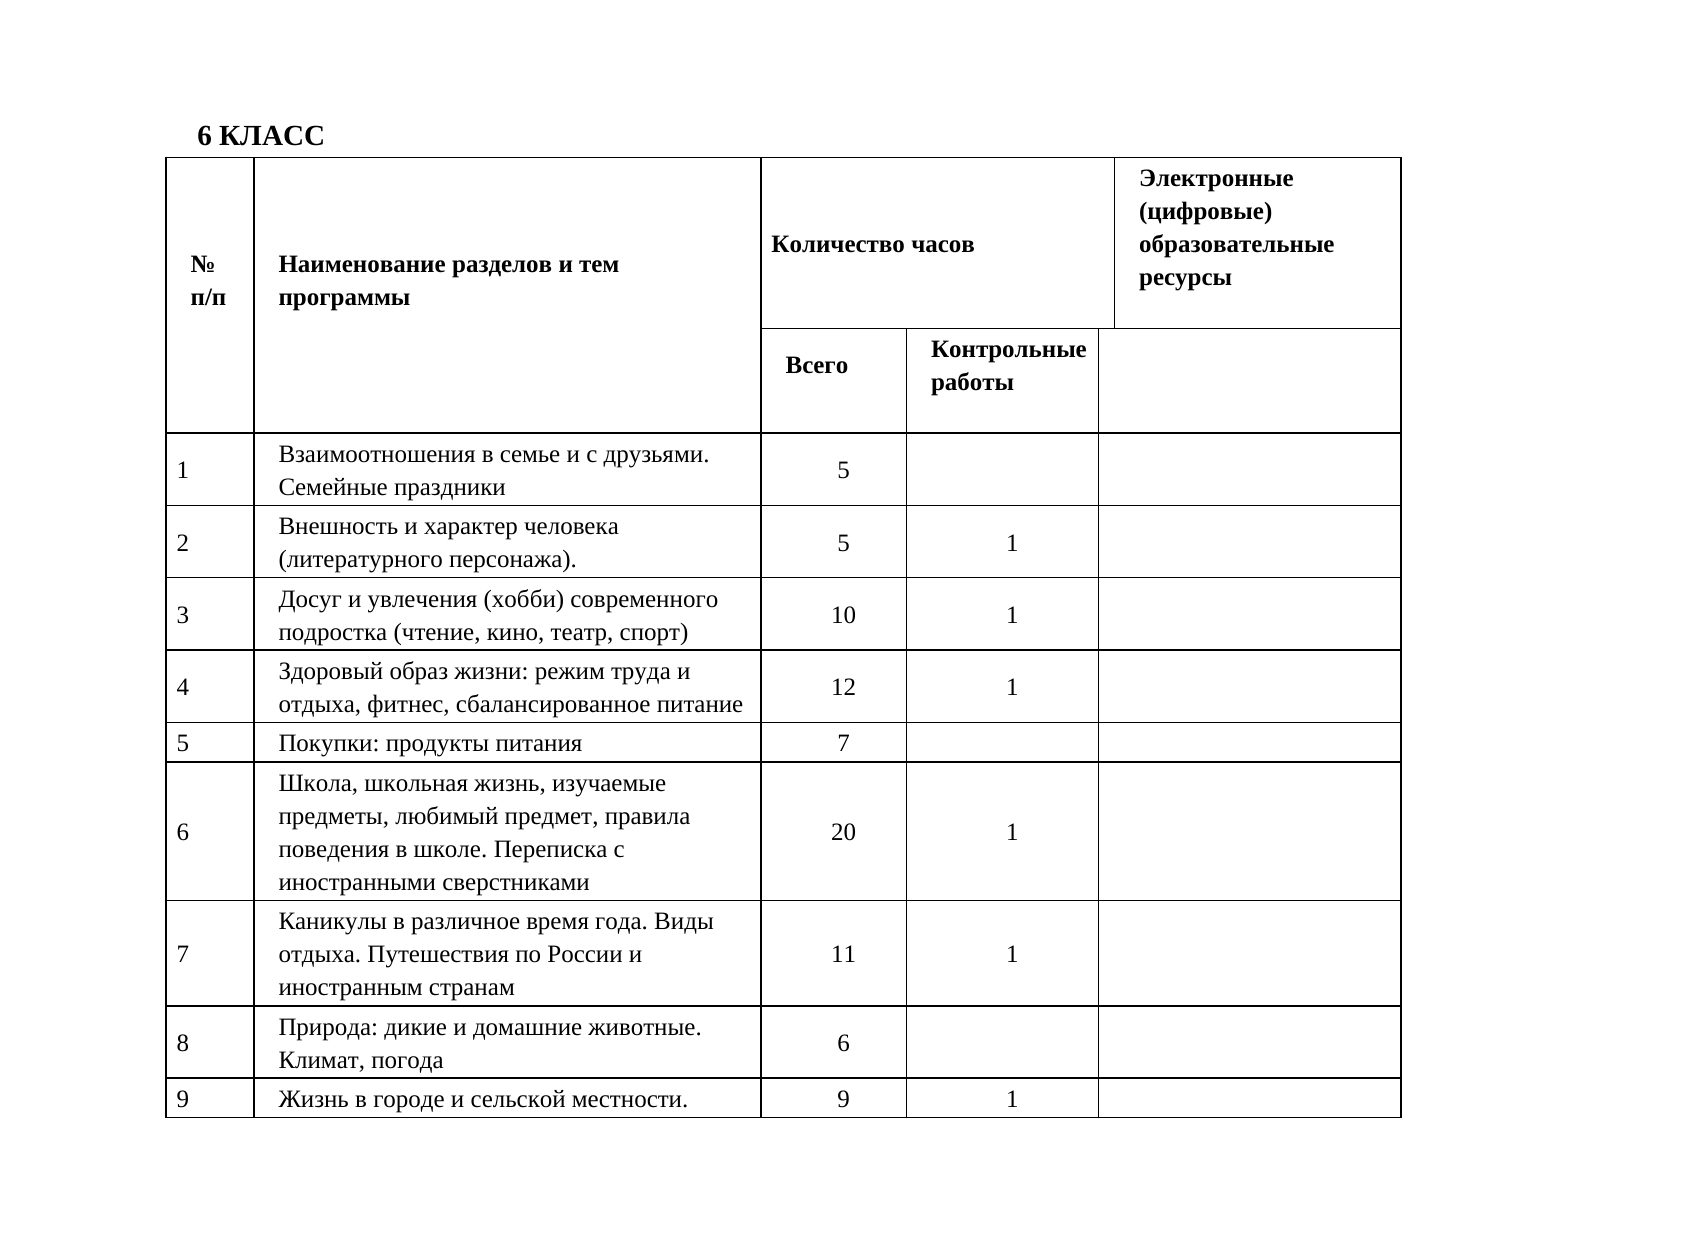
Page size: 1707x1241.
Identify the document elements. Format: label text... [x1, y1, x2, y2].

text 6 КЛАСС [190, 118, 1618, 152]
table_cell 2 [167, 506, 253, 577]
table_header Количество часов [762, 158, 1114, 327]
table_header Наименование разделов и тем программы [255, 158, 760, 432]
table_cell Досуг и увлечения (хобби) современного подростка (чтение, кино, театр, спорт) [255, 578, 760, 649]
table_cell [1099, 1079, 1400, 1117]
table_header Электронные (цифровые) образовательные ресурсы [1115, 158, 1400, 327]
table_cell 6 [167, 763, 253, 899]
table_cell Покупки: продукты питания [255, 723, 760, 761]
table_cell 5 [762, 506, 906, 577]
table_cell Здоровый образ жизни: режим труда и отдыха, фитнес, сбалансированное питание [255, 651, 760, 722]
table_cell [1099, 578, 1400, 649]
table_cell 6 [762, 1007, 906, 1077]
table_cell [1099, 434, 1400, 504]
table_cell 1 [907, 901, 1098, 1005]
table_cell [1099, 901, 1400, 1005]
table_cell Взаимоотношения в семье и с друзьями. Семейные праздники [255, 434, 760, 504]
table_cell 11 [762, 901, 906, 1005]
table_cell [907, 434, 1098, 504]
table_cell [907, 1007, 1098, 1077]
table_cell 5 [762, 434, 906, 504]
table_cell 4 [167, 651, 253, 722]
table_cell 1 [167, 434, 253, 504]
table_header № п/п [167, 158, 253, 432]
table_cell Школа, школьная жизнь, изучаемые предметы, любимый предмет, правила поведения в школе. Переписка с иностранными сверстниками [255, 763, 760, 899]
table_cell 20 [762, 763, 906, 899]
table_cell 1 [907, 506, 1098, 577]
table_cell 10 [762, 578, 906, 649]
table_cell 1 [907, 651, 1098, 722]
table_cell [907, 723, 1098, 761]
table_cell 9 [167, 1079, 253, 1117]
table_cell 1 [907, 763, 1098, 899]
table_cell Природа: дикие и домашние животные. Климат, погода [255, 1007, 760, 1077]
table_cell 7 [167, 901, 253, 1005]
table_cell 5 [167, 723, 253, 761]
table_cell Всего [762, 329, 906, 432]
table_cell [1099, 1007, 1400, 1077]
table_cell Внешность и характер человека (литературного персонажа). [255, 506, 760, 577]
table_cell Контрольные работы [907, 329, 1098, 432]
table_cell [1099, 506, 1400, 577]
table_cell 1 [907, 578, 1098, 649]
table_cell 7 [762, 723, 906, 761]
table_cell 9 [762, 1079, 906, 1117]
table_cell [255, 1079, 760, 1117]
table_cell [1099, 723, 1400, 761]
table_cell 3 [167, 578, 253, 649]
table_cell [1099, 651, 1400, 722]
table_cell 12 [762, 651, 906, 722]
table_cell 8 [167, 1007, 253, 1077]
table_cell Каникулы в различное время года. Виды отдыха. Путешествия по России и иностранным странам [255, 901, 760, 1005]
table_cell 1 [907, 1079, 1098, 1117]
table_cell [1099, 763, 1400, 899]
table_cell [1099, 329, 1400, 432]
